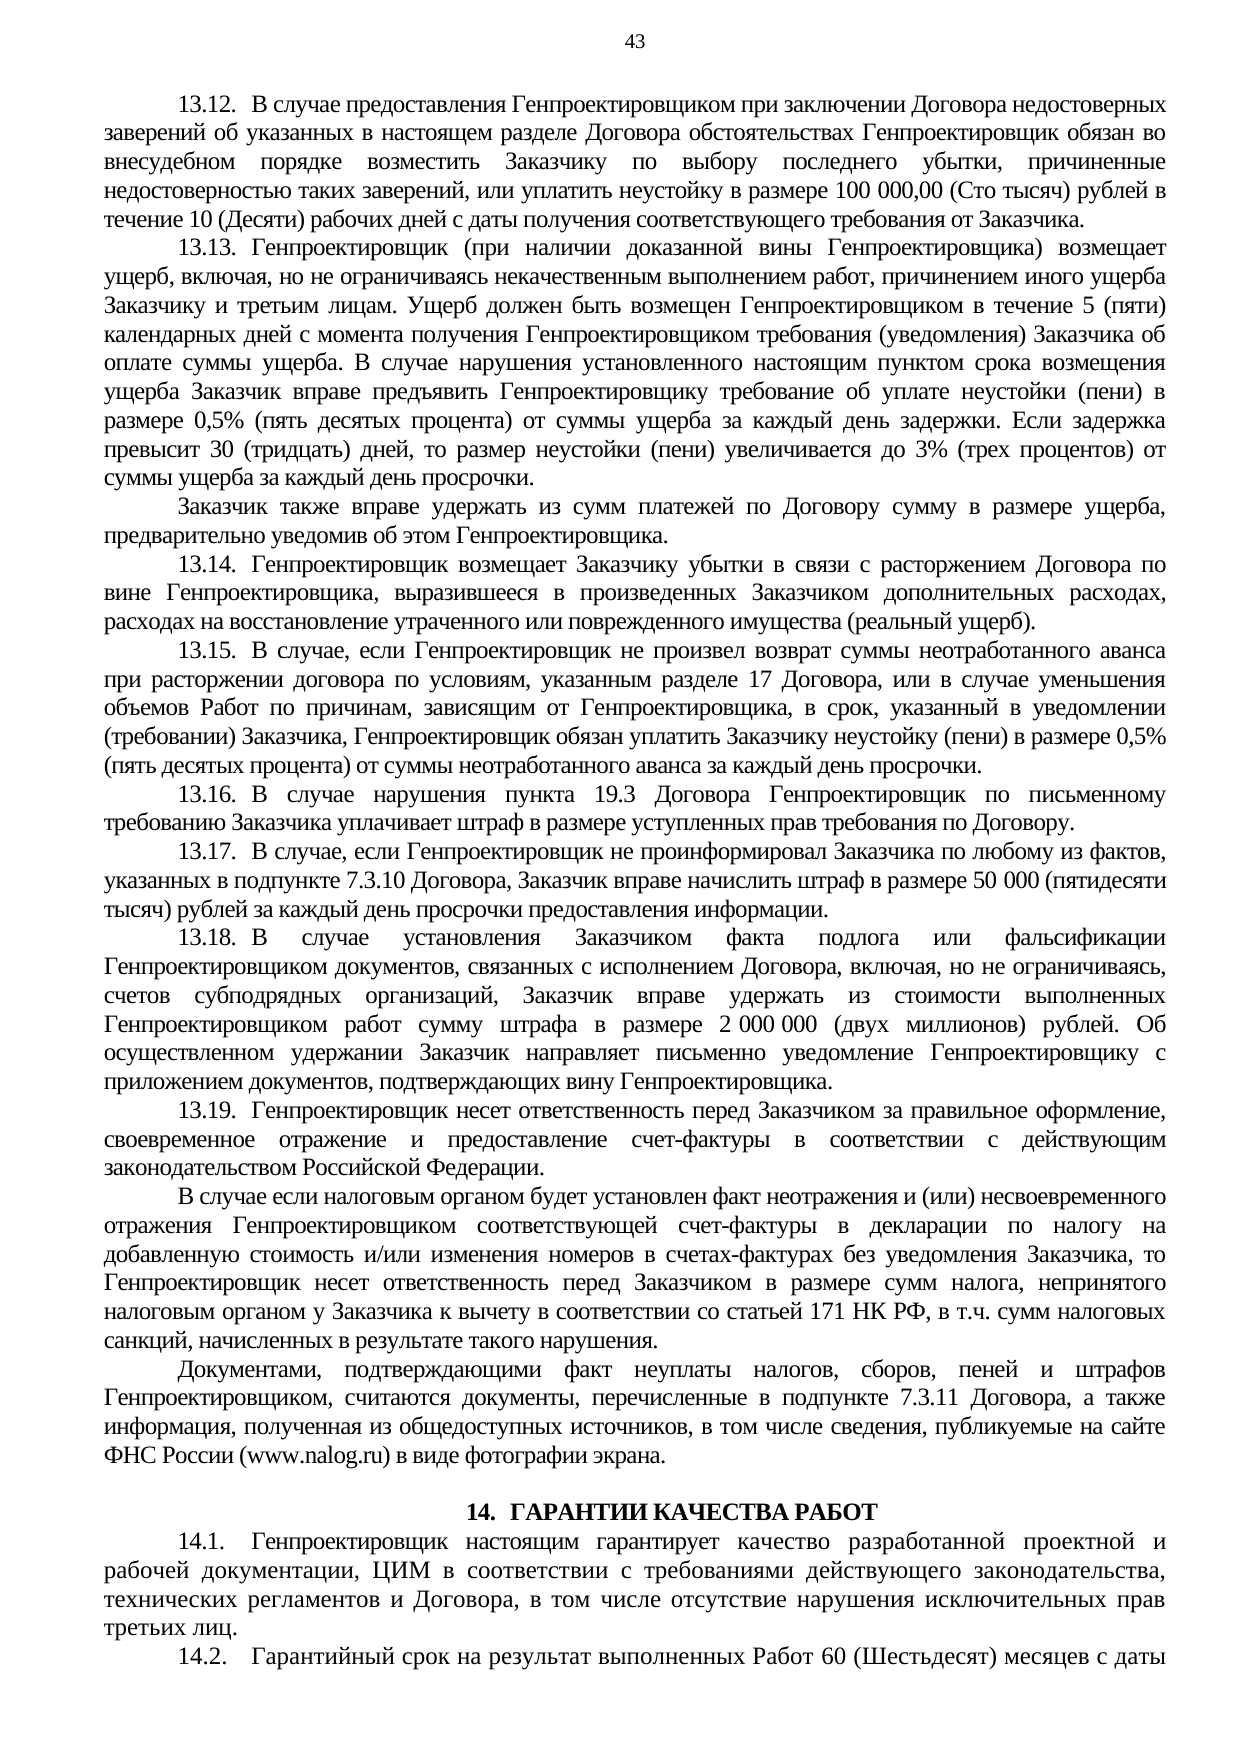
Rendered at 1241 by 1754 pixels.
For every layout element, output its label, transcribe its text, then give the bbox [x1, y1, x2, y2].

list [103, 1641, 1167, 1670]
list Генпроектировщик настоящим гарантирует качество разработанной проектной и рабочей документации, ЦИМ в соответствии с требованиями действующего законодательства, технических регламентов и Договора, в том числе отсутствие нарушения исключительных прав третьих лиц. [103, 1526, 1167, 1641]
list В случае, если Генпроектировщик не произвел возврат суммы неотработанного аванса при расторжении договора по условиям, указанным разделе 17 Договора, или в случае уменьшения объемов Работ по причинам, зависящим от Генпроектировщика, в срок, указанный в уведомлении (требовании) Заказчика, Генпроектировщик обязан уплатить Заказчику неустойку (пени) в размере 0,5% (пять десятых процента) от суммы неотработанного аванса за каждый день просрочки. [103, 635, 1167, 779]
list Документами, подтверждающими факт неуплаты налогов, сборов, пеней и штрафов Генпроектировщиком, считаются документы, перечисленные в подпункте 7.3.11 Договора, а также информация, полученная из общедоступных источников, в том числе сведения, публикуемые на сайте ФНС России (www.nalog.ru) в виде фотографии экрана. [103, 1354, 1167, 1469]
text Заказчик также вправе удержать из сумм платежей по Договору сумму в размере ущерба, предварительно уведомив об этом Генпроектировщика. [103, 491, 1167, 549]
list В случае, если Генпроектировщик не проинформировал Заказчика по любому из фактов, указанных в подпункте 7.3.10 Договора, Заказчик вправе начислить штраф в размере 50 000 (пятидесяти тысяч) рублей за каждый день просрочки предоставления информации. [103, 836, 1167, 922]
list Генпроектировщик (при наличии доказанной вины Генпроектировщика) возмещает ущерб, включая, но не ограничиваясь некачественным выполнением работ, причинением иного ущерба Заказчику и третьим лицам. Ущерб должен быть возмещен Генпроектировщиком в течение 5 (пяти) календарных дней с момента получения Генпроектировщиком требования (уведомления) Заказчика об оплате суммы ущерба. В случае нарушения установленного настоящим пунктом срока возмещения ущерба Заказчик вправе предъявить Генпроектировщику требование об уплате неустойки (пени) в размере 0,5% (пять десятых процента) от суммы ущерба за каждый день задержки. Если задержка превысит 30 (тридцать) дней, то размер неустойки (пени) увеличивается до 3% (трех процентов) от суммы ущерба за каждый день просрочки. [103, 232, 1167, 491]
list В случае установления Заказчиком факта подлога или фальсификации Генпроектировщиком документов, связанных с исполнением Договора, включая, но не ограничиваясь, счетов субподрядных организаций, Заказчик вправе удержать из стоимости выполненных Генпроектировщиком работ сумму штрафа в размере 2 000 000 (двух миллионов) рублей. Об осуществленном удержании Заказчик направляет письменно уведомление Генпроектировщику с приложением документов, подтверждающих вину Генпроектировщика. [103, 922, 1167, 1095]
list ГАРАНТИИ КАЧЕСТВА РАБОТ [103, 1497, 1167, 1526]
list Генпроектировщик несет ответственность перед Заказчиком за правильное оформление, своевременное отражение и предоставление счет-фактуры в соответствии с действующим законодательством Российской Федерации. [103, 1095, 1167, 1181]
list Генпроектировщик возмещает Заказчику убытки в связи с расторжением Договора по вине Генпроектировщика, выразившееся в произведенных Заказчиком дополнительных расходах, расходах на восстановление утраченного или поврежденного имущества (реальный ущерб). [103, 549, 1167, 635]
list В случае нарушения пункта 19.3 Договора Генпроектировщик по письменному требованию Заказчика уплачивает штраф в размере уступленных прав требования по Договору. [103, 779, 1167, 836]
list В случае предоставления Генпроектировщиком при заключении Договора недостоверных заверений об указанных в настоящем разделе Договора обстоятельствах Генпроектировщик обязан во внесудебном порядке возместить Заказчику по выбору последнего убытки, причиненные недостоверностью таких заверений, или уплатить неустойку в размере 100 000,00 (Сто тысяч) рублей в течение 10 (Десяти) рабочих дней с даты получения соответствующего требования от Заказчика. [103, 89, 1167, 232]
list В случае если налоговым органом будет установлен факт неотражения и (или) несвоевременного отражения Генпроектировщиком соответствующей счет-фактуры в декларации по налогу на добавленную стоимость и/или изменения номеров в счетах-фактурах без уведомления Заказчика, то Генпроектировщик несет ответственность перед Заказчиком в размере сумм налога, непринятого налоговым органом у Заказчика к вычету в соответствии со статьей 171 НК РФ, в т.ч. сумм налоговых санкций, начисленных в результате такого нарушения. [103, 1181, 1167, 1354]
